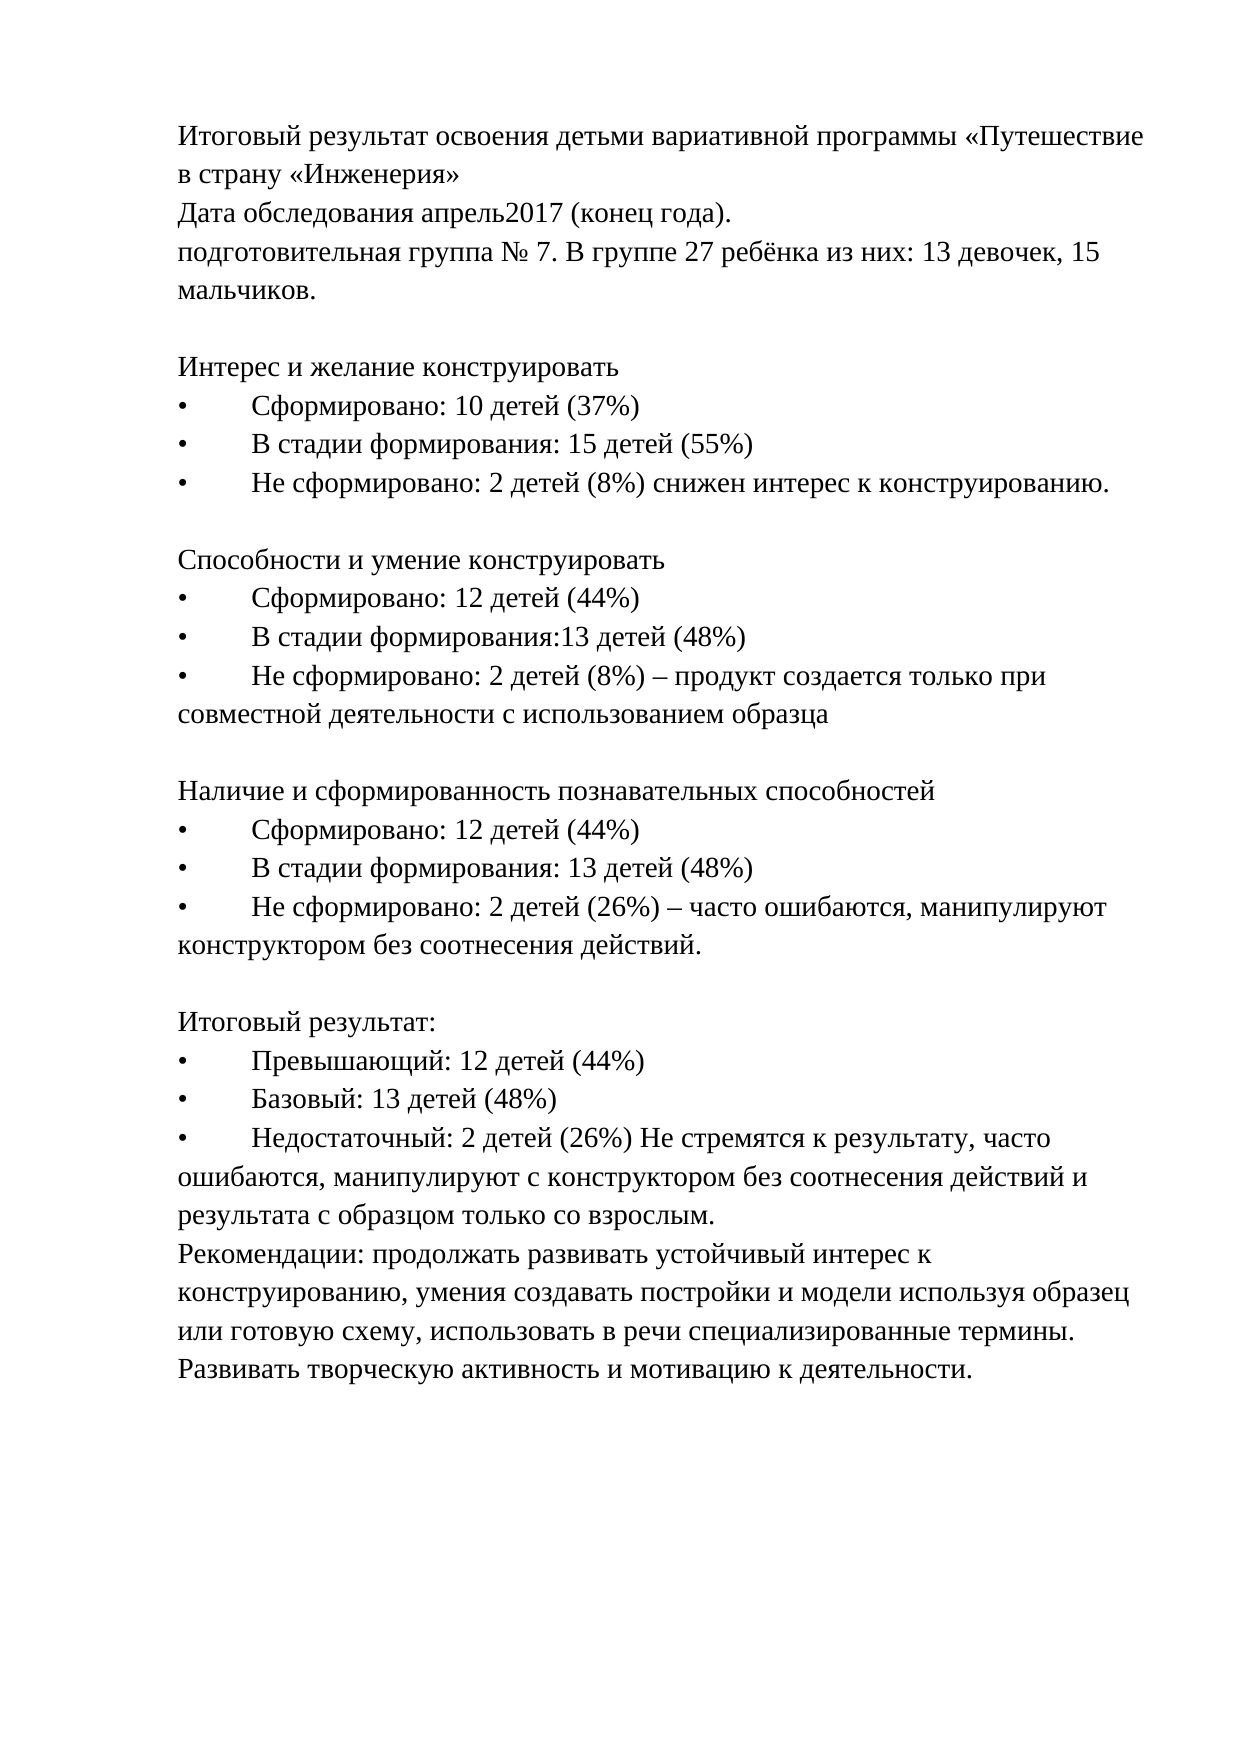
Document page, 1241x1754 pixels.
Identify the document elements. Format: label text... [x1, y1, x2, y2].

text • В стадии формирования: 15 детей (55%) [177, 426, 1152, 460]
text • Недостаточный: 2 детей (26%) Не стремятся к результату, часто ошибаются, манипулируют с конструктором без соотнесения действий и результата с образцом только со взрослым. [177, 1120, 1152, 1231]
text • Не сформировано: 2 детей (8%) снижен интерес к конструированию. [177, 465, 1152, 498]
text Итоговый результат: [177, 1004, 1152, 1038]
text • Сформировано: 12 детей (44%) [177, 581, 1152, 614]
text • Не сформировано: 2 детей (26%) – часто ошибаются, манипулируют конструктором без соотнесения действий. [177, 889, 1152, 961]
text • Сформировано: 10 детей (37%) [177, 388, 1152, 421]
text Дата обследования апрель2017 (конец года). [177, 195, 1152, 229]
text Интерес и желание конструировать [177, 349, 1152, 383]
text Наличие и сформированность познавательных способностей [177, 773, 1152, 807]
text • Не сформировано: 2 детей (8%) – продукт создается только при совместной деятельности с использованием образца [177, 658, 1152, 730]
text Итоговый результат освоения детьми вариативной программы «Путешествие в страну «Инженерия» [177, 118, 1152, 190]
text • В стадии формирования:13 детей (48%) [177, 619, 1152, 653]
text Рекомендации: продолжать развивать устойчивый интерес к конструированию, умения создавать постройки и модели используя образец или готовую схему, использовать в речи специализированные термины. Развивать творческую активность и мотивацию к деятельности. [177, 1236, 1152, 1385]
text • Базовый: 13 детей (48%) [177, 1082, 1152, 1115]
text • Сформировано: 12 детей (44%) [177, 812, 1152, 845]
text Способности и умение конструировать [177, 542, 1152, 576]
text подготовительная группа № 7. В группе 27 ребёнка из них: 13 девочек, 15 мальчиков. [177, 234, 1152, 306]
text • Превышающий: 12 детей (44%) [177, 1043, 1152, 1077]
text • В стадии формирования: 13 детей (48%) [177, 850, 1152, 884]
